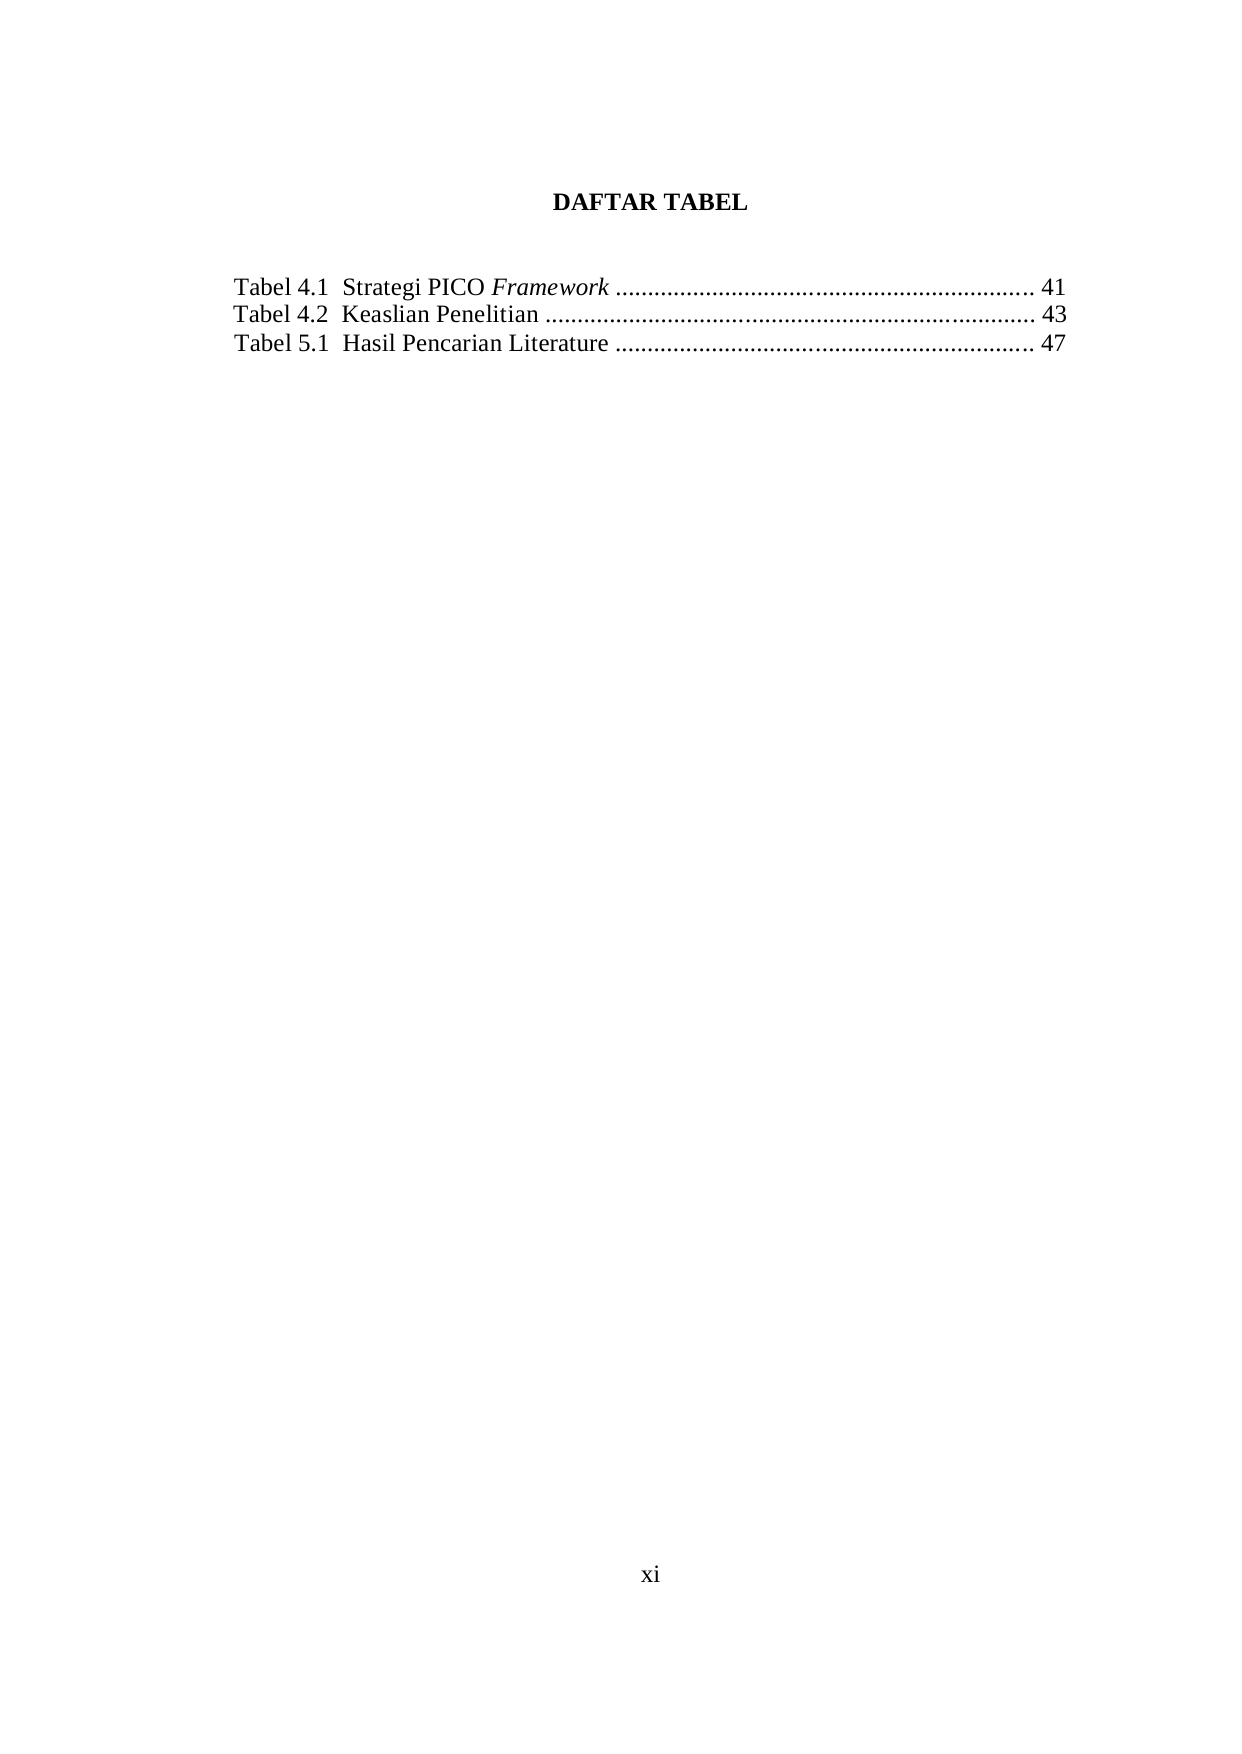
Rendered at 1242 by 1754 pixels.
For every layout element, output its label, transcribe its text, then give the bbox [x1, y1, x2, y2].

text Tabel 4.2 Keaslian Penelitian ............................................................................ 43 [232, 301, 1067, 328]
text xi [636, 1559, 665, 1588]
text Tabel 4.1 Strategi PICO Framework ................................................................. 41 [232, 272, 1067, 301]
text Tabel 5.1 Hasil Pencarian Literature ................................................................. 47 [232, 328, 1067, 355]
text DAFTAR TABEL [548, 187, 752, 216]
